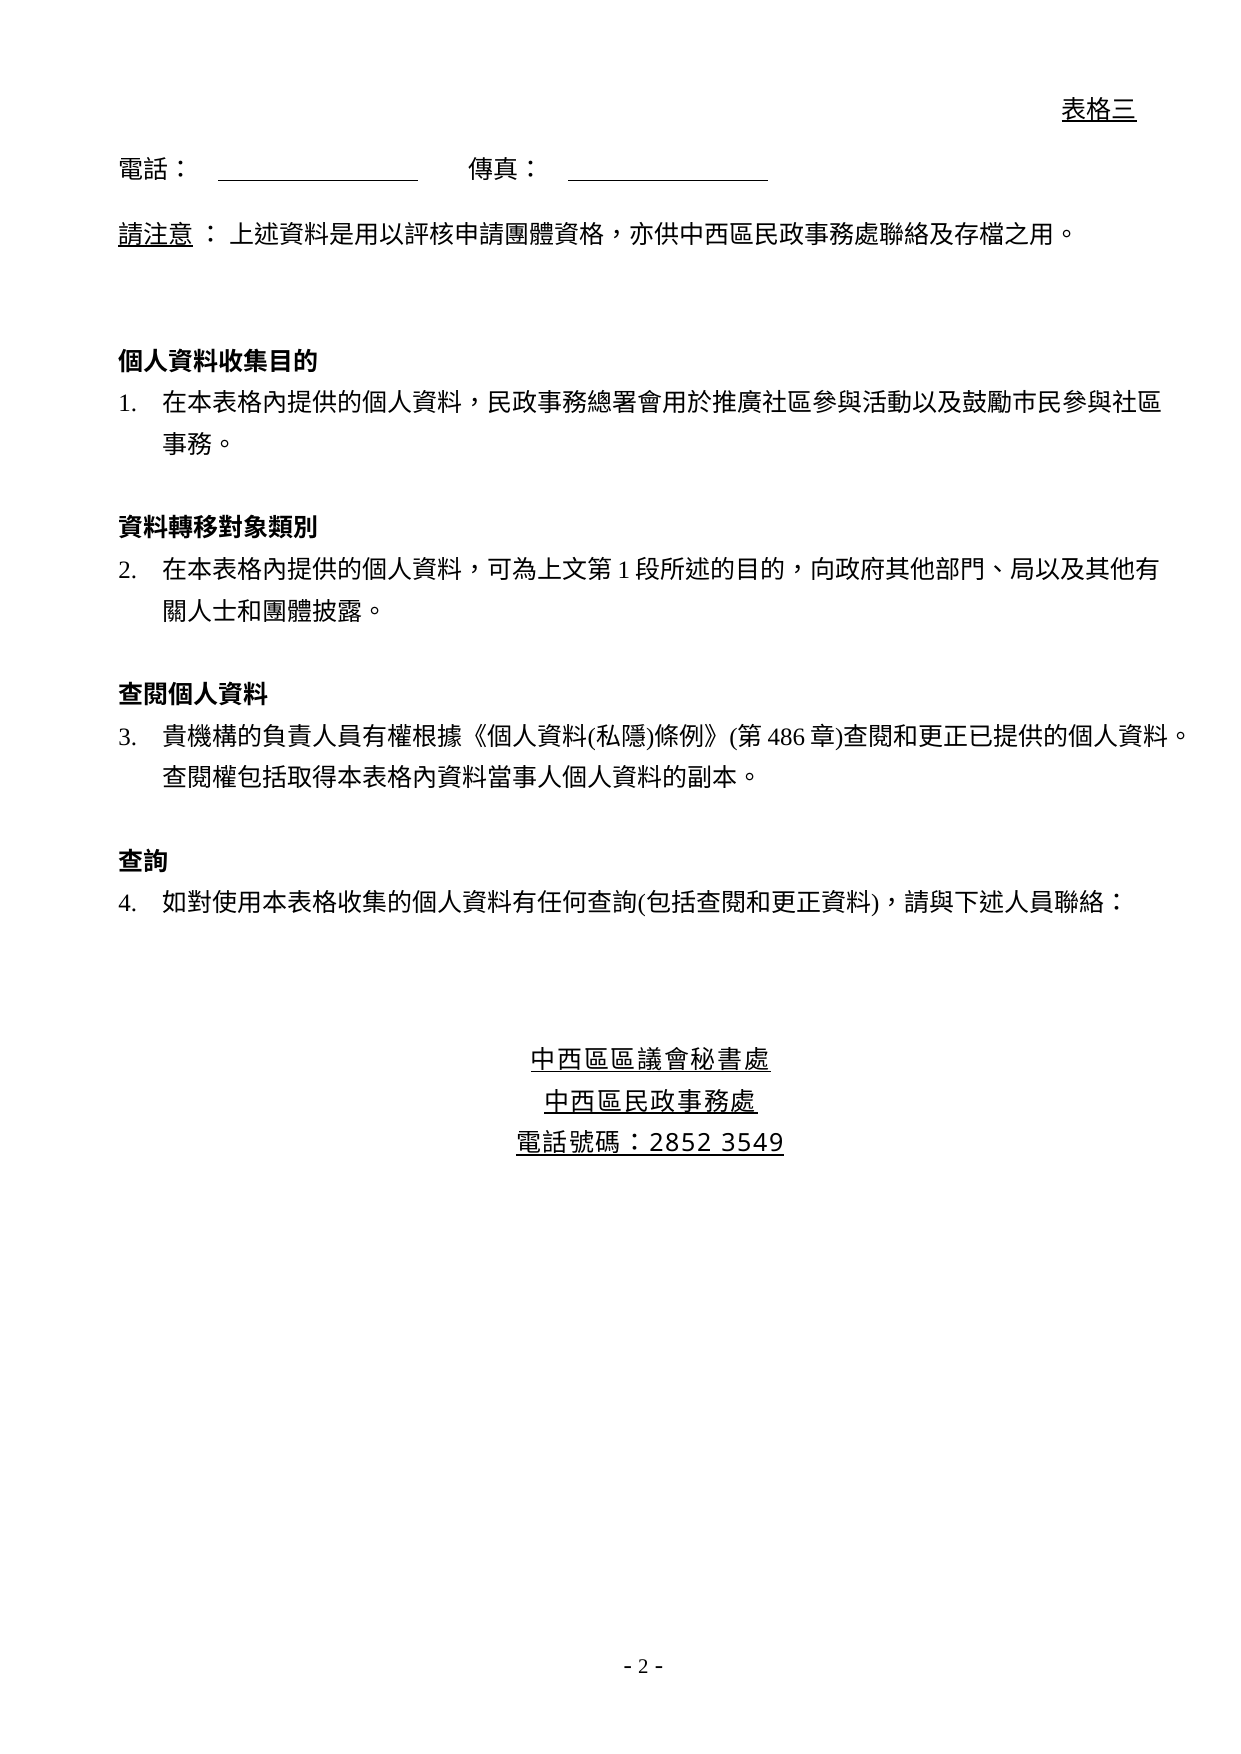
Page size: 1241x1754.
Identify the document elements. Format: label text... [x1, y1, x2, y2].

text 電話： 傳真： [118, 149, 1181, 186]
text 請注意 ： 上述資料是用以評核申請團體資格，亦供中西區民政事務處聯絡及存檔之用。 [118, 214, 1181, 251]
text 3. 貴機構的負責人員有權根據《個人資料(私隱)條例》(第486章)查閱和更正已提供的個人資料。查閱權包括取得本表格內資料當事人個人資料的副本。 [118, 712, 1181, 795]
text 資料轉移對象類別 [118, 503, 1181, 545]
text 查詢 [118, 837, 1181, 878]
text 查閱個人資料 [118, 670, 1181, 712]
text 1. 在本表格內提供的個人資料，民政事務總署會用於推廣社區參與活動以及鼓勵巿民參與社區事務。 [118, 378, 1181, 462]
text 4. 如對使用本表格收集的個人資料有任何查詢(包括查閱和更正資料)，請與下述人員聯絡： [118, 878, 1181, 920]
text 中西區民政事務處 [118, 1077, 1181, 1118]
text 個人資料收集目的 [118, 337, 1181, 378]
text 中西區區議會秘書處 [118, 1035, 1181, 1077]
text 2. 在本表格內提供的個人資料，可為上文第1段所述的目的，向政府其他部門、局以及其他有關人士和團體披露。 [118, 545, 1181, 628]
text 電話號碼：2852 3549 [118, 1118, 1181, 1160]
